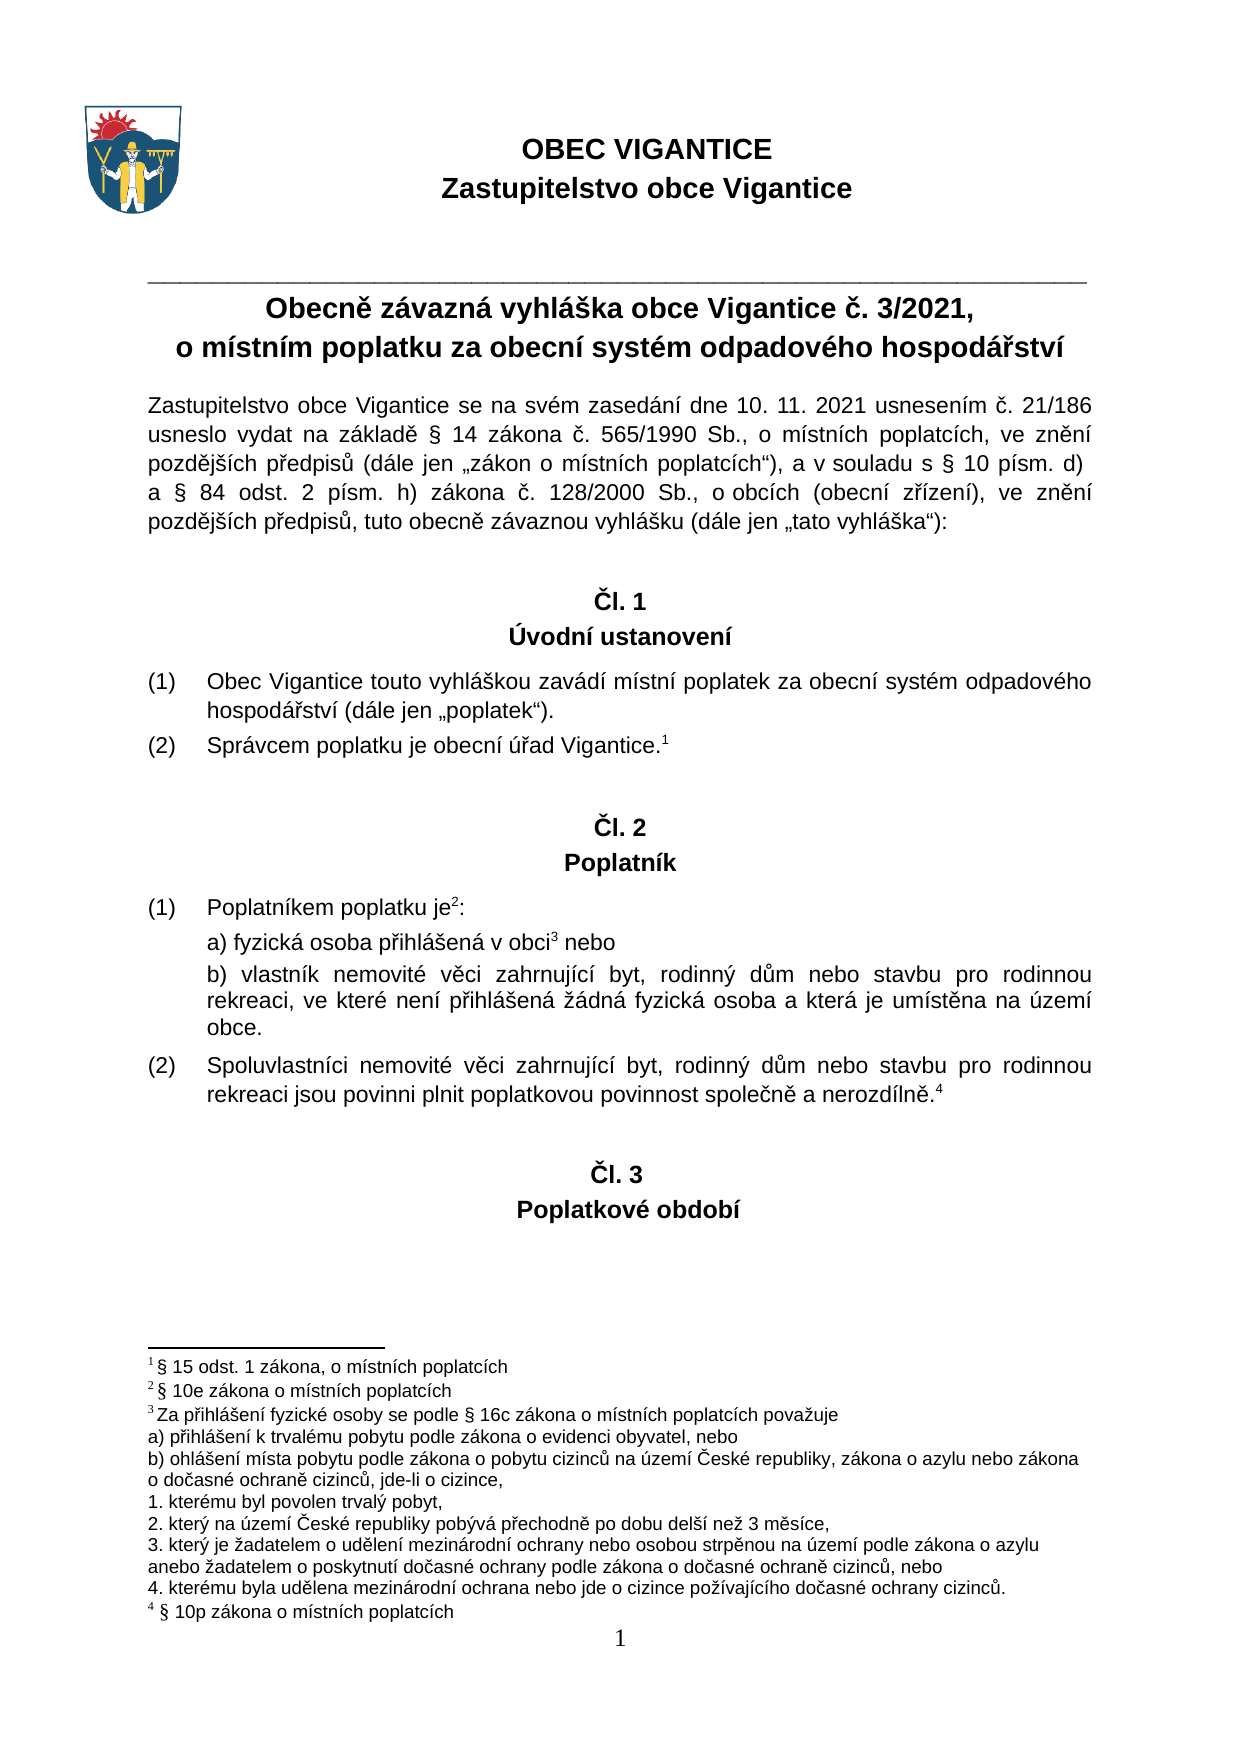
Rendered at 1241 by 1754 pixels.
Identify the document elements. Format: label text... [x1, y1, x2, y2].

text Čl. 2 [148, 813, 1093, 842]
text b) vlastník nemovité věci zahrnující byt, rodinný dům nebo stavbu pro rodinnou rekreaci, ve které není přihlášená žádná fyzická osoba a která je umístěna na území obce. [207, 961, 1093, 1040]
text Zastupitelstvo obce Vigantice se na svém zasedání dne 10. 11. 2021 usnesením č. 21/186 usneslo vydat na základě § 14 zákona č. 565/1990 Sb., o místních poplatcích, ve znění pozdějších předpisů (dále jen „zákon o místních poplatcích“), a v souladu s § 10 písm. d) a § 84 odst. 2 písm. h) zákona č. 128/2000 Sb., o obcích (obecní zřízení), ve znění pozdějších předpisů, tuto obecně závaznou vyhlášku (dále jen „tato vyhláška“): [148, 392, 1093, 534]
picture [82, 103, 183, 213]
text Poplatník [148, 848, 1093, 877]
list Správcem poplatku je obecní úřad Vigantice. [148, 732, 1093, 758]
text Obecně závazná vyhláška obce Vigantice č. 3/2021, [148, 291, 1093, 325]
list Poplatníkem poplatku je: [148, 894, 1093, 920]
text o místním poplatku za obecní systém odpadového hospodářství [148, 330, 1093, 363]
text OBEC VIGANTICE [183, 132, 1093, 166]
list Obec Vigantice touto vyhláškou zavádí místní poplatek za obecní systém odpadového hospodářství (dále jen „poplatek“). [148, 668, 1093, 723]
text __________________________________________________________ [148, 209, 1093, 286]
text a) fyzická osoba přihlášená v obci nebo [148, 929, 1093, 955]
text Poplatkové období [510, 1195, 1093, 1224]
text Čl. 1 [148, 587, 1093, 616]
text Úvodní ustanovení [148, 622, 1093, 651]
text Zastupitelstvo obce Vigantice [183, 171, 1093, 204]
list Spoluvlastníci nemovité věci zahrnující byt, rodinný dům nebo stavbu pro rodinnou rekreaci jsou povinni plnit poplatkovou povinnost společně a nerozdílně. [148, 1052, 1093, 1108]
text Čl. 3 [583, 1160, 1093, 1189]
